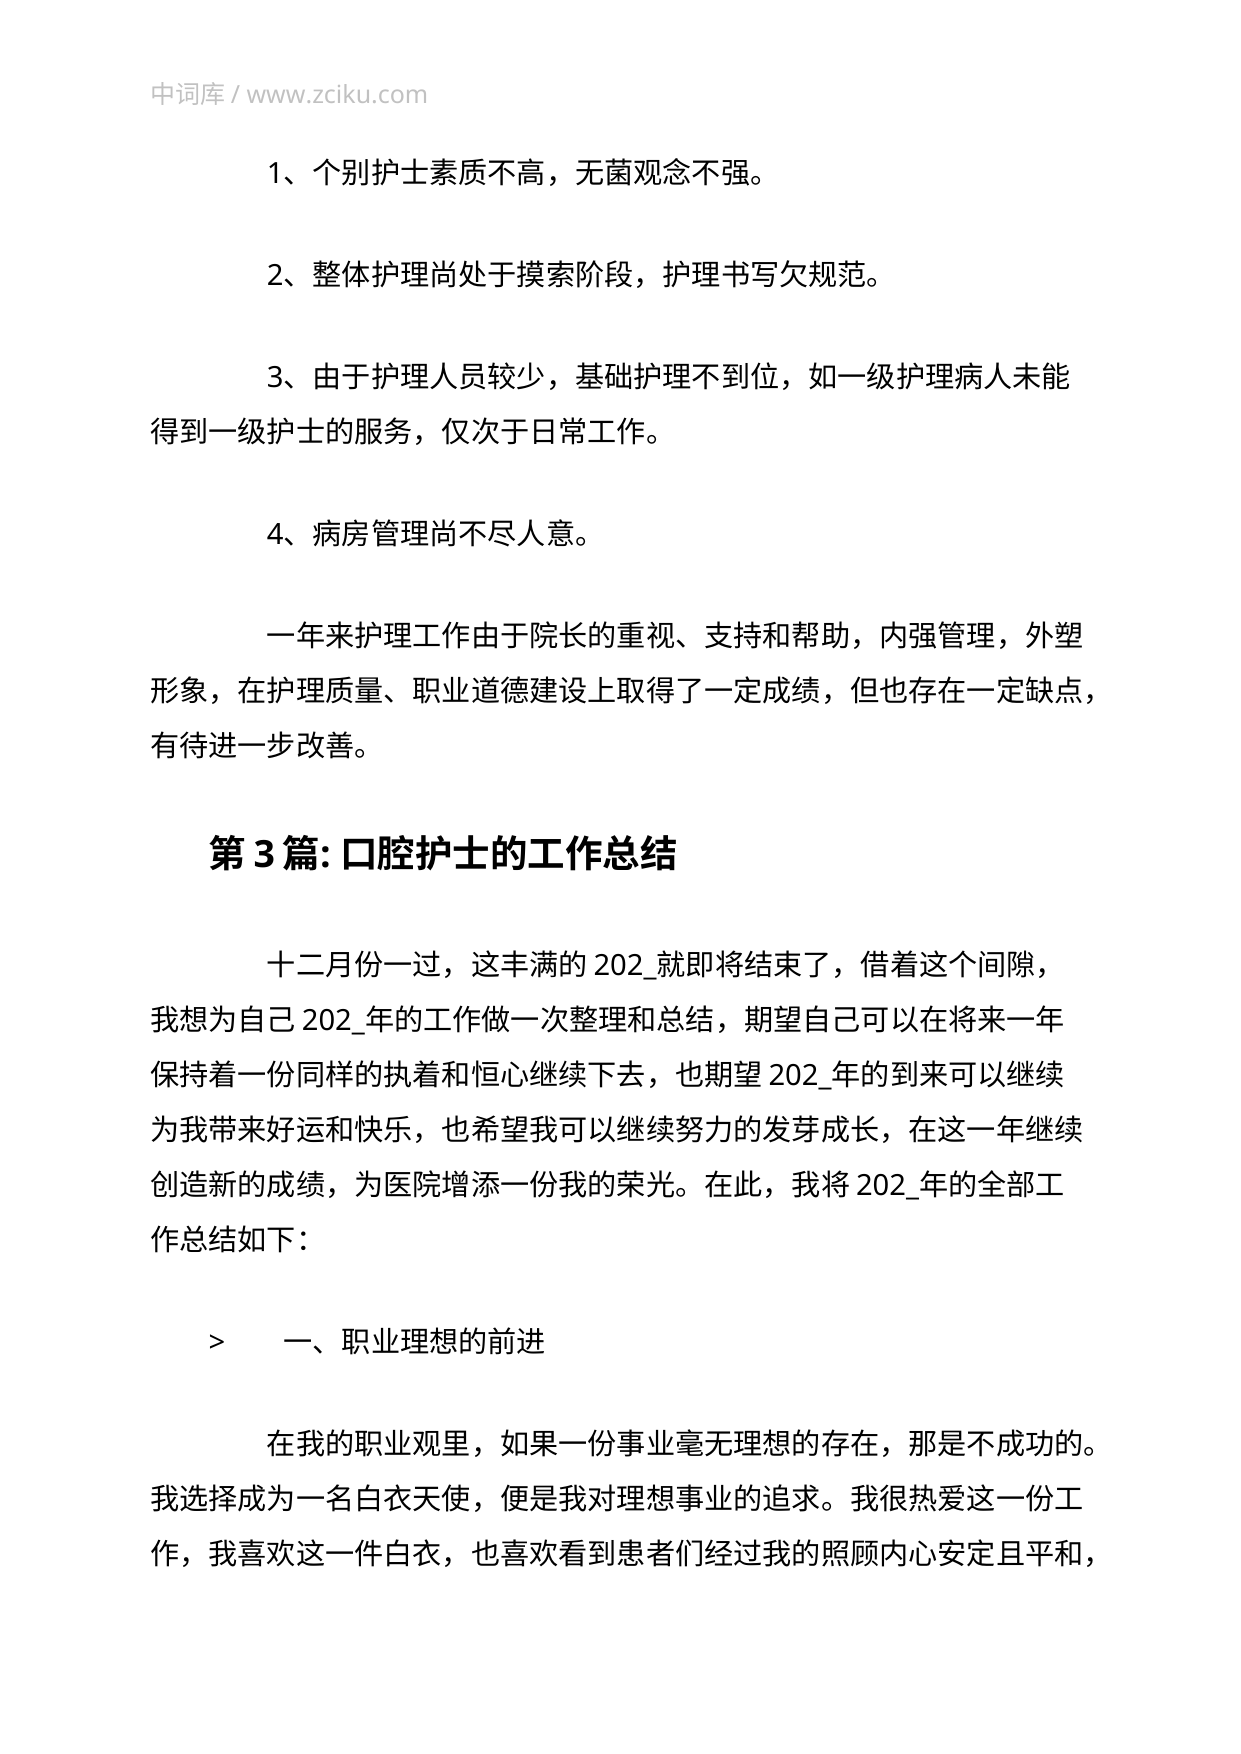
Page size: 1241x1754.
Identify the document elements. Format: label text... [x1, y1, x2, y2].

text 3、由于护理人员较少，基础护理不到位，如一级护理病人未能得到一级护士的服务，仅次于日常工作。 [150, 354, 1090, 451]
text 十二月份一过，这丰满的202_就即将结束了，借着这个间隙，我想为自己202_年的工作做一次整理和总结，期望自己可以在将来一年保持着一份同样的执着和恒心继续下去，也期望202_年的到来可以继续为我带来好运和快乐，也希望我可以继续努力的发芽成长，在这一年继续创造新的成绩，为医院增添一份我的荣光。在此，我将202_年的全部工作总结如下： [150, 942, 1090, 1259]
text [150, 1421, 1090, 1573]
text 第3篇: 口腔护士的工作总结 [150, 824, 1090, 879]
text 一年来护理工作由于院长的重视、支持和帮助，内强管理，外塑形象，在护理质量、职业道德建设上取得了一定成绩，但也存在一定缺点，有待进一步改善。 [150, 613, 1090, 765]
text 4、病房管理尚不尽人意。 [150, 511, 1090, 553]
text > 一、职业理想的前进 [150, 1318, 1090, 1361]
text 1、个别护士素质不高，无菌观念不强。 [150, 150, 1090, 192]
text 2、整体护理尚处于摸索阶段，护理书写欠规范。 [150, 252, 1090, 294]
